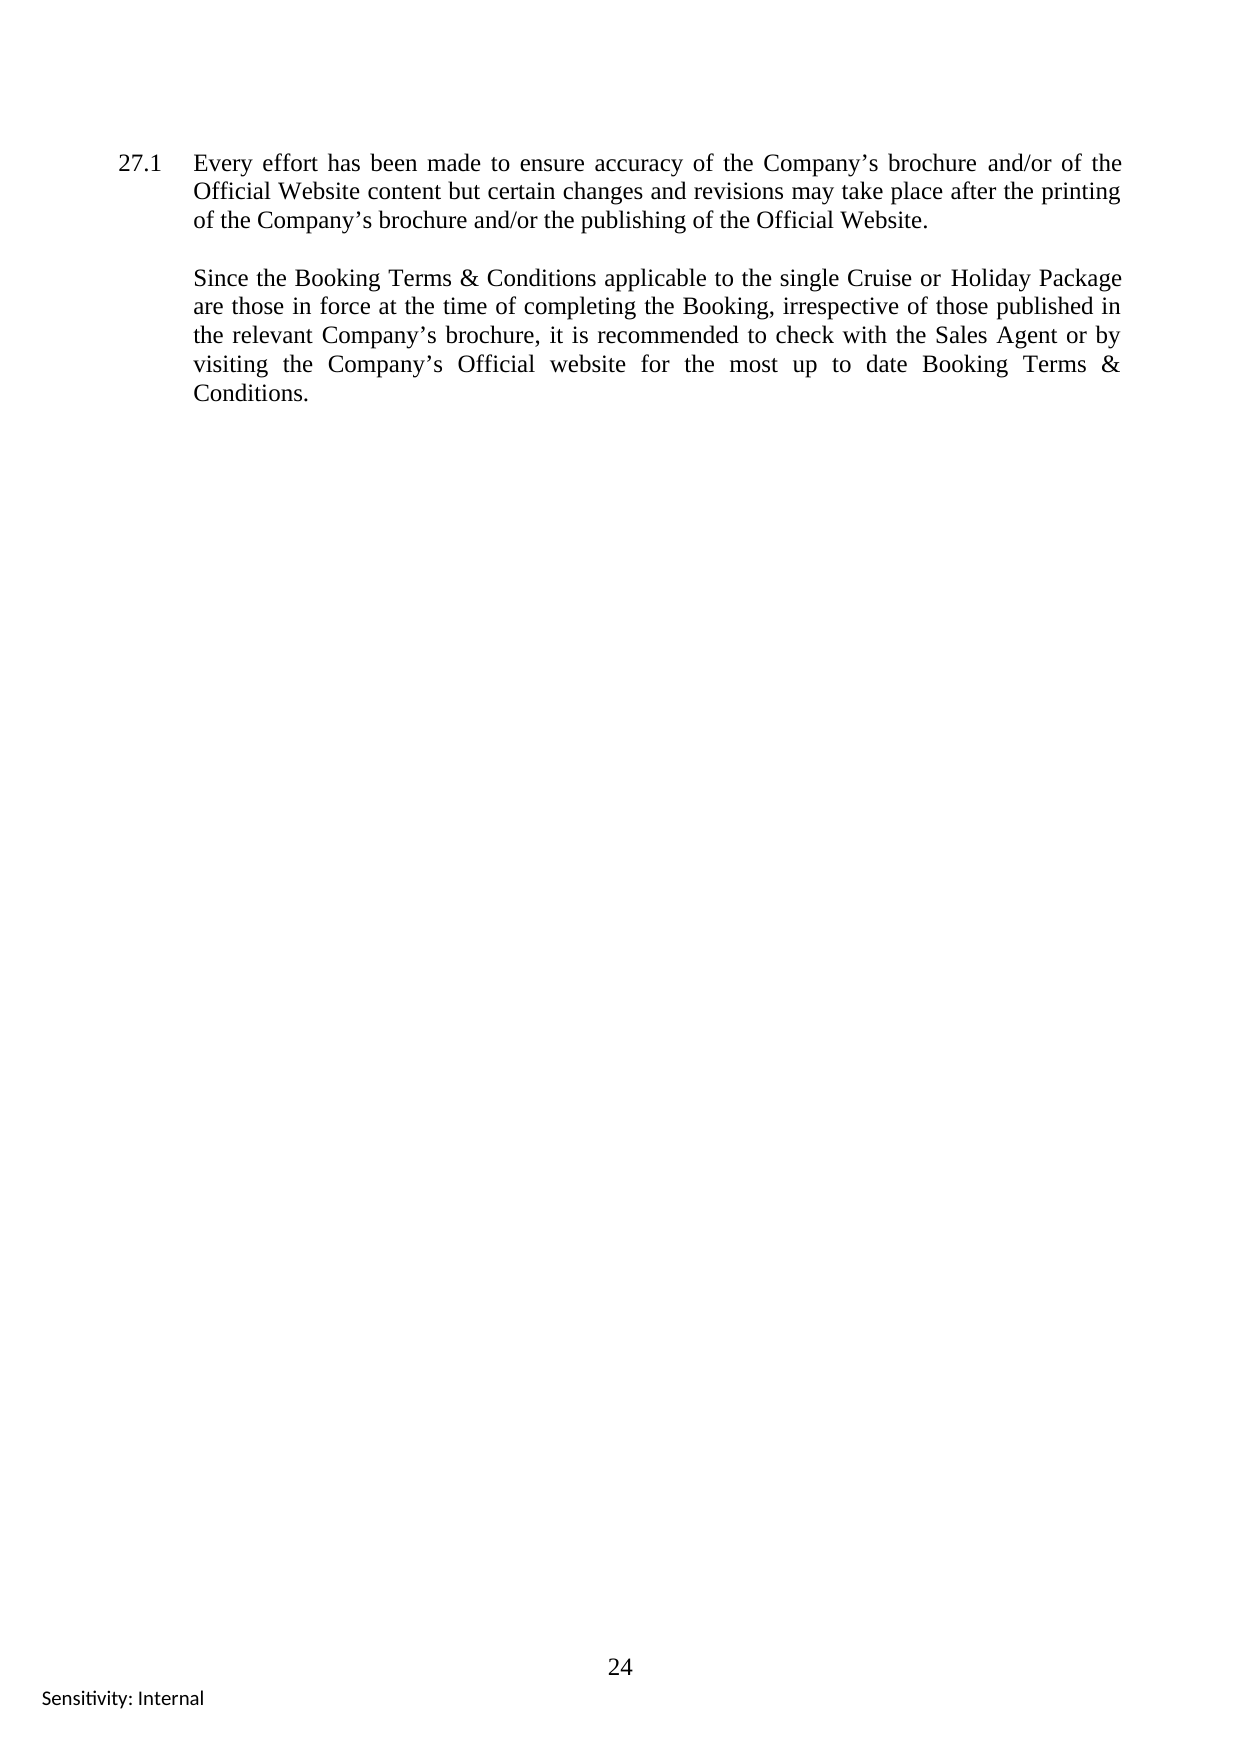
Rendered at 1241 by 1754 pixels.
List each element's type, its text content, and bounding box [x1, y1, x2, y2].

text Since the Booking Terms & Conditions applicable to the single Cruise or Holiday Package are those in force at the time of completing the Booking, irrespective of those published in the relevant Company’s brochure, it is recommended to check with the Sales Agent or by visiting the Company’s Official website for the most up to date Booking Terms & Conditions. [193, 263, 1122, 406]
text 27.1 Every effort has been made to ensure accuracy of the Company’s brochure and/or of the Official Website content but certain changes and revisions may take place after the printing of the Company’s brochure and/or the publishing of the Official Website. [118, 148, 1122, 234]
